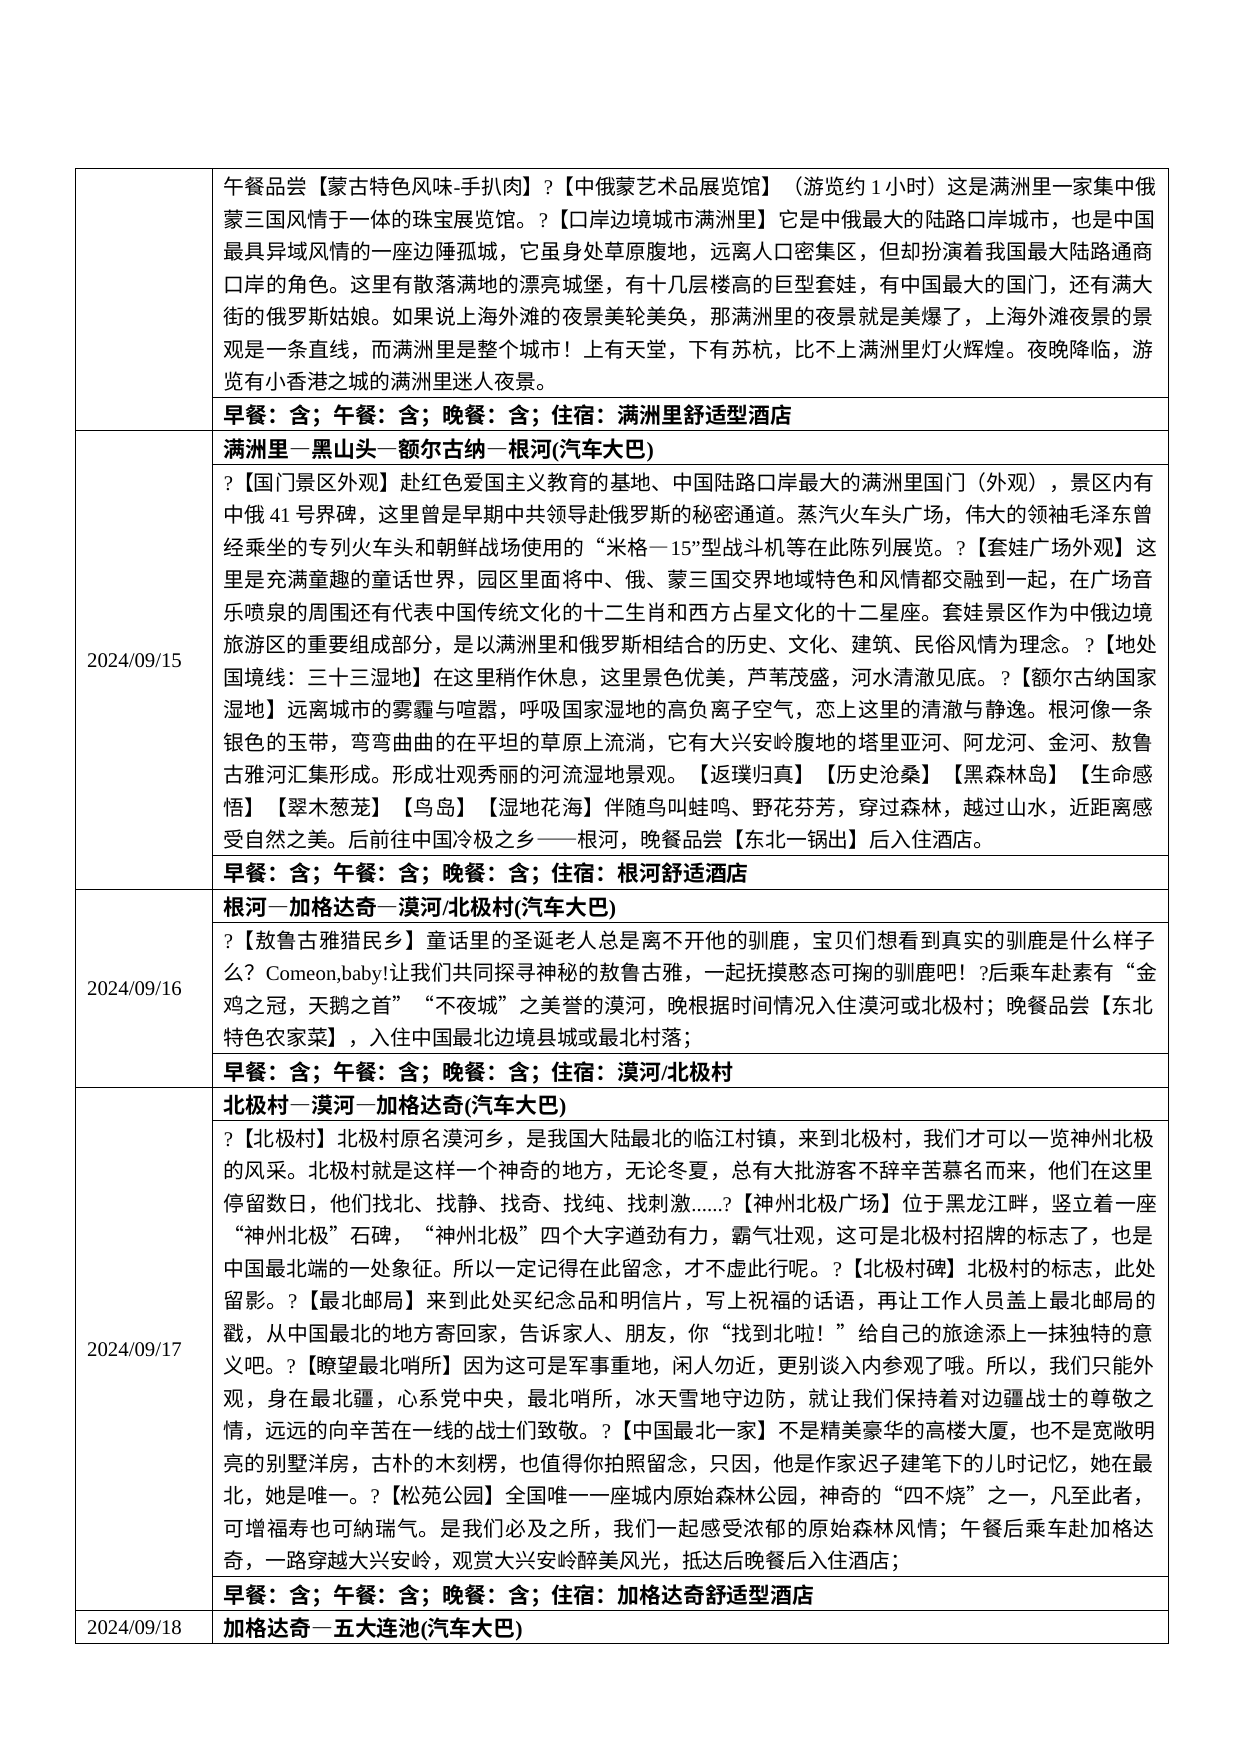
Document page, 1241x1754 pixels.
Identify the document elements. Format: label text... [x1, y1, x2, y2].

table_cell 2024/09/15 [76, 431, 212, 888]
table_cell 早餐：含；午餐：含；晚餐：含；住宿：满洲里舒适型酒店 [213, 398, 1168, 430]
table_cell ?【北极村】北极村原名漠河乡，是我国大陆最北的临江村镇，来到北极村，我们才可以一览神州北极的风采。北极村就是这样一个神奇的地方，无论冬夏，总有大批游客不辞辛苦慕名而来，他们在这里停留数日，他们找北、找静、找奇、找纯、找刺激......?【神州北极广场】位于黑龙江畔，竖立着一座“神州北极”石碑，“神州北极”四个大字遒劲有力，霸气壮观，这可是北极村招牌的标志了，也是中国最北端的一处象征。所以一定记得在此留念，才不虚此行呢。?【北极村碑】北极村的标志，此处留影。?【最北邮局】来到此处买纪念品和明信片，写上祝福的话语，再让工作人员盖上最北邮局的戳，从中国最北的地方寄回家，告诉家人、朋友，你“找到北啦！”给自己的旅途添上一抹独特的意义吧。?【瞭望最北哨所】因为这可是军事重地，闲人勿近，更别谈入内参观了哦。所以，我们只能外观，身在最北疆，心系党中央，最北哨所，冰天雪地守边防，就让我们保持着对边疆战士的尊敬之情，远远的向辛苦在一线的战士们致敬。?【中国最北一家】不是精美豪华的高楼大厦，也不是宽敞明亮的别墅洋房，古朴的木刻楞，也值得你拍照留念，只因，他是作家迟子建笔下的儿时记忆，她在最北，她是唯一。?【松苑公园】全国唯一一座城内原始森林公园，神奇的“四不烧”之一，凡至此者，可增福寿也可納瑞气。是我们必及之所，我们一起感受浓郁的原始森林风情；午餐后乘车赴加格达奇，一路穿越大兴安岭，观赏大兴安岭醉美风光，抵达后晚餐后入住酒店； [213, 1121, 1168, 1576]
table_cell 加格达奇—五大连池(汽车大巴) [213, 1611, 1168, 1643]
table_cell ?【国门景区外观】赴红色爱国主义教育的基地、中国陆路口岸最大的满洲里国门（外观），景区内有中俄41号界碑，这里曾是早期中共领导赴俄罗斯的秘密通道。蒸汽火车头广场，伟大的领袖毛泽东曾经乘坐的专列火车头和朝鲜战场使用的“米格—15”型战斗机等在此陈列展览。?【套娃广场外观】这里是充满童趣的童话世界，园区里面将中、俄、蒙三国交界地域特色和风情都交融到一起，在广场音乐喷泉的周围还有代表中国传统文化的十二生肖和西方占星文化的十二星座。套娃景区作为中俄边境旅游区的重要组成部分，是以满洲里和俄罗斯相结合的历史、文化、建筑、民俗风情为理念。?【地处国境线：三十三湿地】在这里稍作休息，这里景色优美，芦苇茂盛，河水清澈见底。?【额尔古纳国家湿地】远离城市的雾霾与喧嚣，呼吸国家湿地的高负离子空气，恋上这里的清澈与静逸。根河像一条银色的玉带，弯弯曲曲的在平坦的草原上流淌，它有大兴安岭腹地的塔里亚河、阿龙河、金河、敖鲁古雅河汇集形成。形成壮观秀丽的河流湿地景观。【返璞归真】【历史沧桑】【黑森林岛】【生命感悟】【翠木葱茏】【鸟岛】【湿地花海】伴随鸟叫蛙鸣、野花芬芳，穿过森林，越过山水，近距离感受自然之美。后前往中国冷极之乡——根河，晚餐品尝【东北一锅出】后入住酒店。 [213, 465, 1168, 855]
table_cell ?【敖鲁古雅猎民乡】童话里的圣诞老人总是离不开他的驯鹿，宝贝们想看到真实的驯鹿是什么样子么？Comeon,baby!让我们共同探寻神秘的敖鲁古雅，一起抚摸憨态可掬的驯鹿吧！?后乘车赴素有“金鸡之冠，天鹅之首”“不夜城”之美誉的漠河，晚根据时间情况入住漠河或北极村；晚餐品尝【东北特色农家菜】，入住中国最北边境县城或最北村落； [213, 923, 1168, 1053]
table_cell 满洲里—黑山头—额尔古纳—根河(汽车大巴) [213, 431, 1168, 464]
table_cell 北极村—漠河—加格达奇(汽车大巴) [213, 1088, 1168, 1120]
table_cell 早餐：含；午餐：含；晚餐：含；住宿：漠河/北极村 [213, 1054, 1168, 1087]
table_cell 早餐：含；午餐：含；晚餐：含；住宿：加格达奇舒适型酒店 [213, 1577, 1168, 1610]
table_cell 2024/09/18 [76, 1611, 212, 1643]
table_cell 2024/09/17 [76, 1088, 212, 1610]
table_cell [213, 169, 1168, 397]
table_cell 2024/09/16 [76, 890, 212, 1087]
table_cell 早餐：含；午餐：含；晚餐：含；住宿：根河舒适酒店 [213, 856, 1168, 888]
table_cell 根河—加格达奇—漠河/北极村(汽车大巴) [213, 890, 1168, 922]
